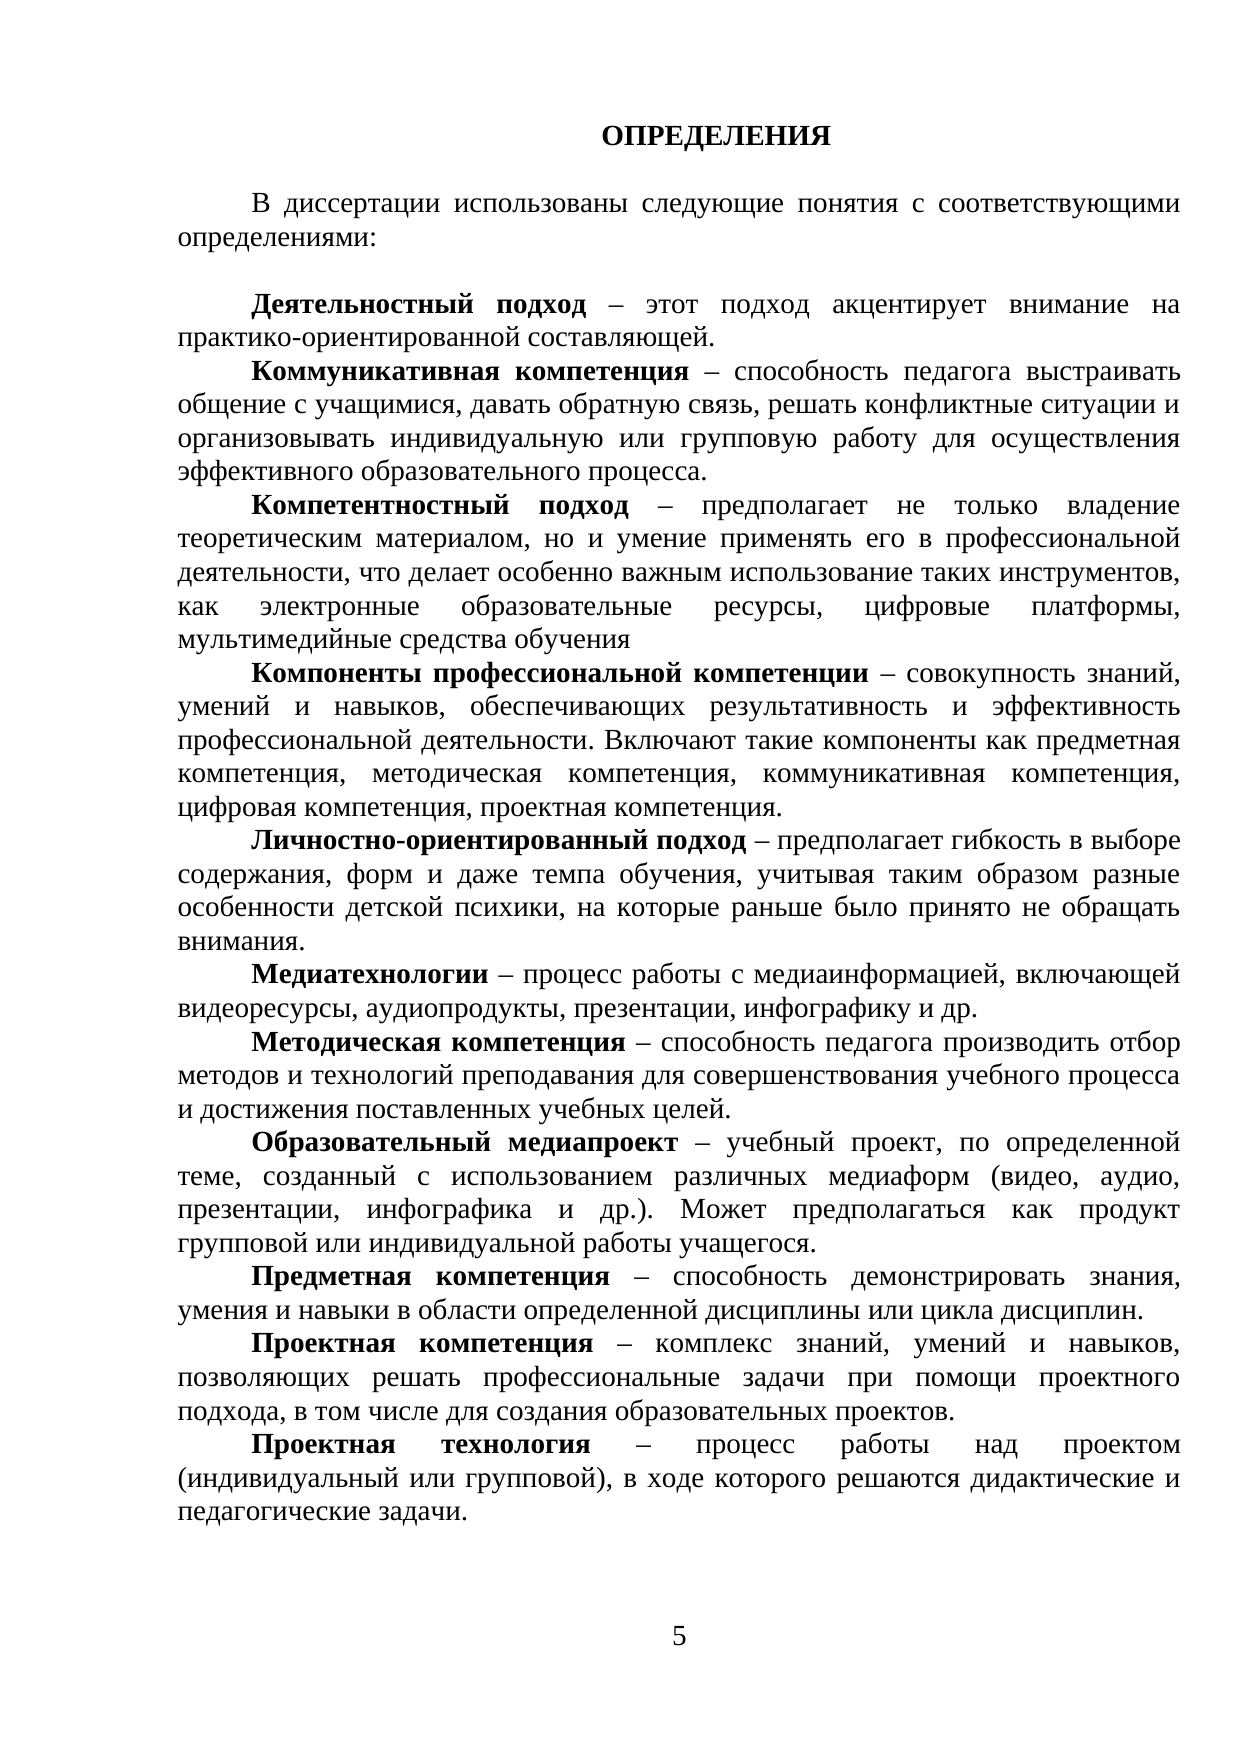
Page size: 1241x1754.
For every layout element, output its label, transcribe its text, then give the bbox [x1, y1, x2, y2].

text Личностно-ориентированный подход – предполагает гибкость в выборе содержания, форм и даже темпа обучения, учитывая таким образом разные особенности детской психики, на которые раньше было принято не обращать внимания. [177, 822, 1181, 957]
text Компоненты профессиональной компетенции – совокупность знаний, умений и навыков, обеспечивающих результативность и эффективность профессиональной деятельности. Включают такие компоненты как предметная компетенция, методическая компетенция, коммуникативная компетенция, цифровая компетенция, проектная компетенция. [177, 655, 1181, 822]
text ОПРЕДЕЛЕНИЯ [177, 118, 1181, 152]
text Методическая компетенция – способность педагога производить отбор методов и технологий преподавания для совершенствования учебного процесса и достижения поставленных учебных целей. [177, 1024, 1181, 1124]
text Проектная компетенция – комплекс знаний, умений и навыков, позволяющих решать профессиональные задачи при помощи проектного подхода, в том числе для создания образовательных проектов. [177, 1326, 1181, 1426]
text Медиатехнологии – процесс работы с медиаинформацией, включающей видеоресурсы, аудиопродукты, презентации, инфографику и др. [177, 957, 1181, 1024]
text В диссертации использованы следующие понятия с соответствующими определениями: [177, 185, 1181, 252]
text Проектная технология – процесс работы над проектом (индивидуальный или групповой), в ходе которого решаются дидактические и педагогические задачи. [177, 1426, 1181, 1527]
text Предметная компетенция – способность демонстрировать знания, умения и навыки в области определенной дисциплины или цикла дисциплин. [177, 1258, 1181, 1326]
text Компетентностный подход – предполагает не только владение теоретическим материалом, но и умение применять его в профессиональной деятельности, что делает особенно важным использование таких инструментов, как электронные образовательные ресурсы, цифровые платформы, мультимедийные средства обучения [177, 487, 1181, 655]
text Образовательный медиапроект – учебный проект, по определенной теме, созданный с использованием различных медиаформ (видео, аудио, презентации, инфографика и др.). Может предполагаться как продукт групповой или индивидуальной работы учащегося. [177, 1124, 1181, 1258]
text Коммуникативная компетенция – способность педагога выстраивать общение с учащимися, давать обратную связь, решать конфликтные ситуации и организовывать индивидуальную или групповую работу для осуществления эффективного образовательного процесса. [177, 353, 1181, 487]
text Деятельностный подход – этот подход акцентирует внимание на практико-ориентированной составляющей. [177, 286, 1181, 353]
